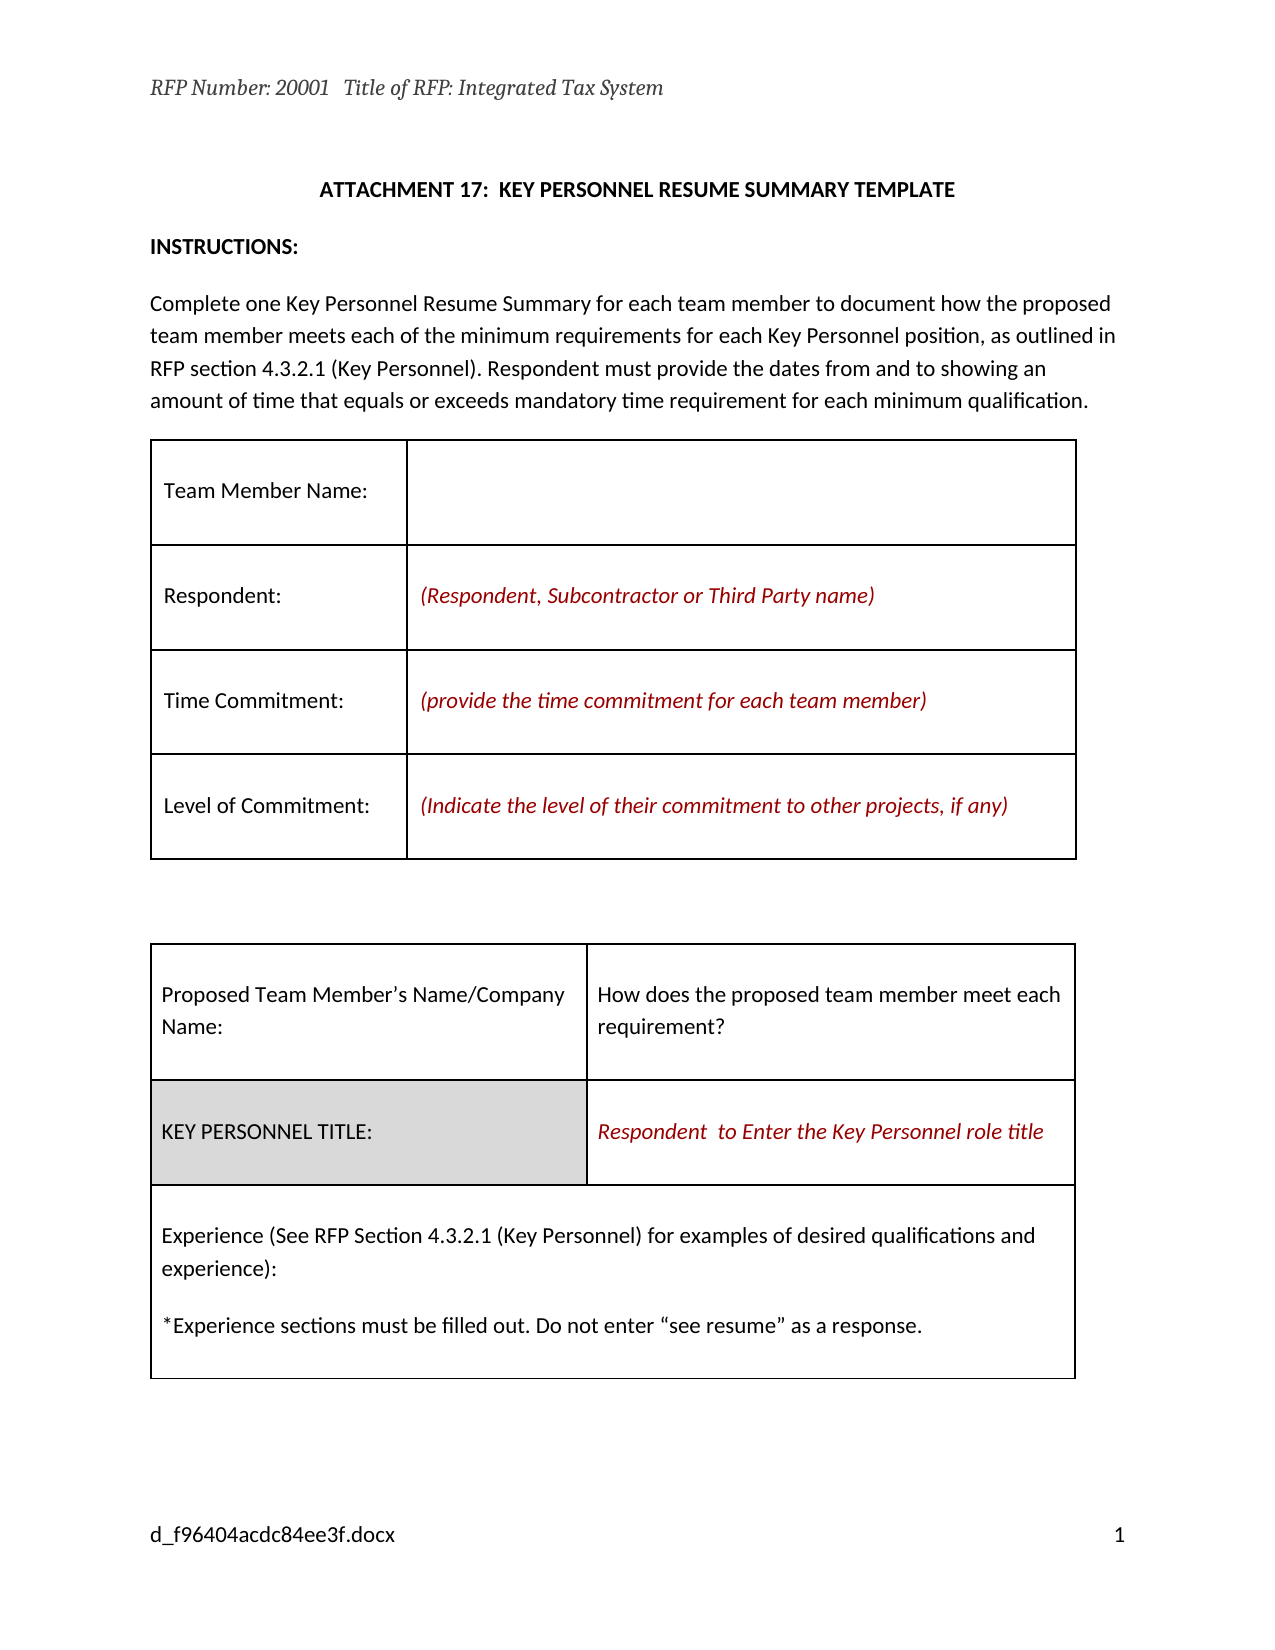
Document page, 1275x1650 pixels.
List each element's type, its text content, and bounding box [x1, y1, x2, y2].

table_cell Time Commitment: [152, 651, 406, 753]
text ATTACHMENT 17: KEY PERSONNEL RESUME SUMMARY TEMPLATE [150, 175, 1125, 203]
table_header Team Member Name: [152, 441, 406, 544]
table_cell Respondent: [152, 546, 406, 648]
table_cell Respondent to Enter the Key Personnel role title [588, 1081, 1074, 1184]
text INSTRUCTIONS: [150, 232, 1125, 260]
table_cell KEY PERSONNEL TITLE: [152, 1081, 586, 1184]
table_cell (Indicate the level of their commitment to other projects, if any) [408, 755, 1075, 858]
table_header How does the proposed team member meet each requirement? [588, 945, 1074, 1079]
table_cell (provide the time commitment for each team member) [408, 651, 1075, 753]
table_cell (Respondent, Subcontractor or Third Party name) [408, 546, 1075, 648]
table_header Proposed Team Member’s Name/Company Name: [152, 945, 586, 1079]
table_header [408, 441, 1075, 544]
text Complete one Key Personnel Resume Summary for each team member to document how the proposed team member meets each of the minimum requirements for each Key Personnel position, as outlined in RFP section 4.3.2.1 (Key Personnel). Respondent must provide the dates from and to showing an amount of time that equals or exceeds mandatory time requirement for each minimum qualification. [150, 289, 1125, 414]
table_cell Level of Commitment: [152, 755, 406, 858]
table_cell Experience (See RFP Section 4.3.2.1 (Key Personnel) for examples of desired qualifications and experience): *Experience sections must be filled out. Do not enter “see resume” as a response. [152, 1186, 1074, 1378]
